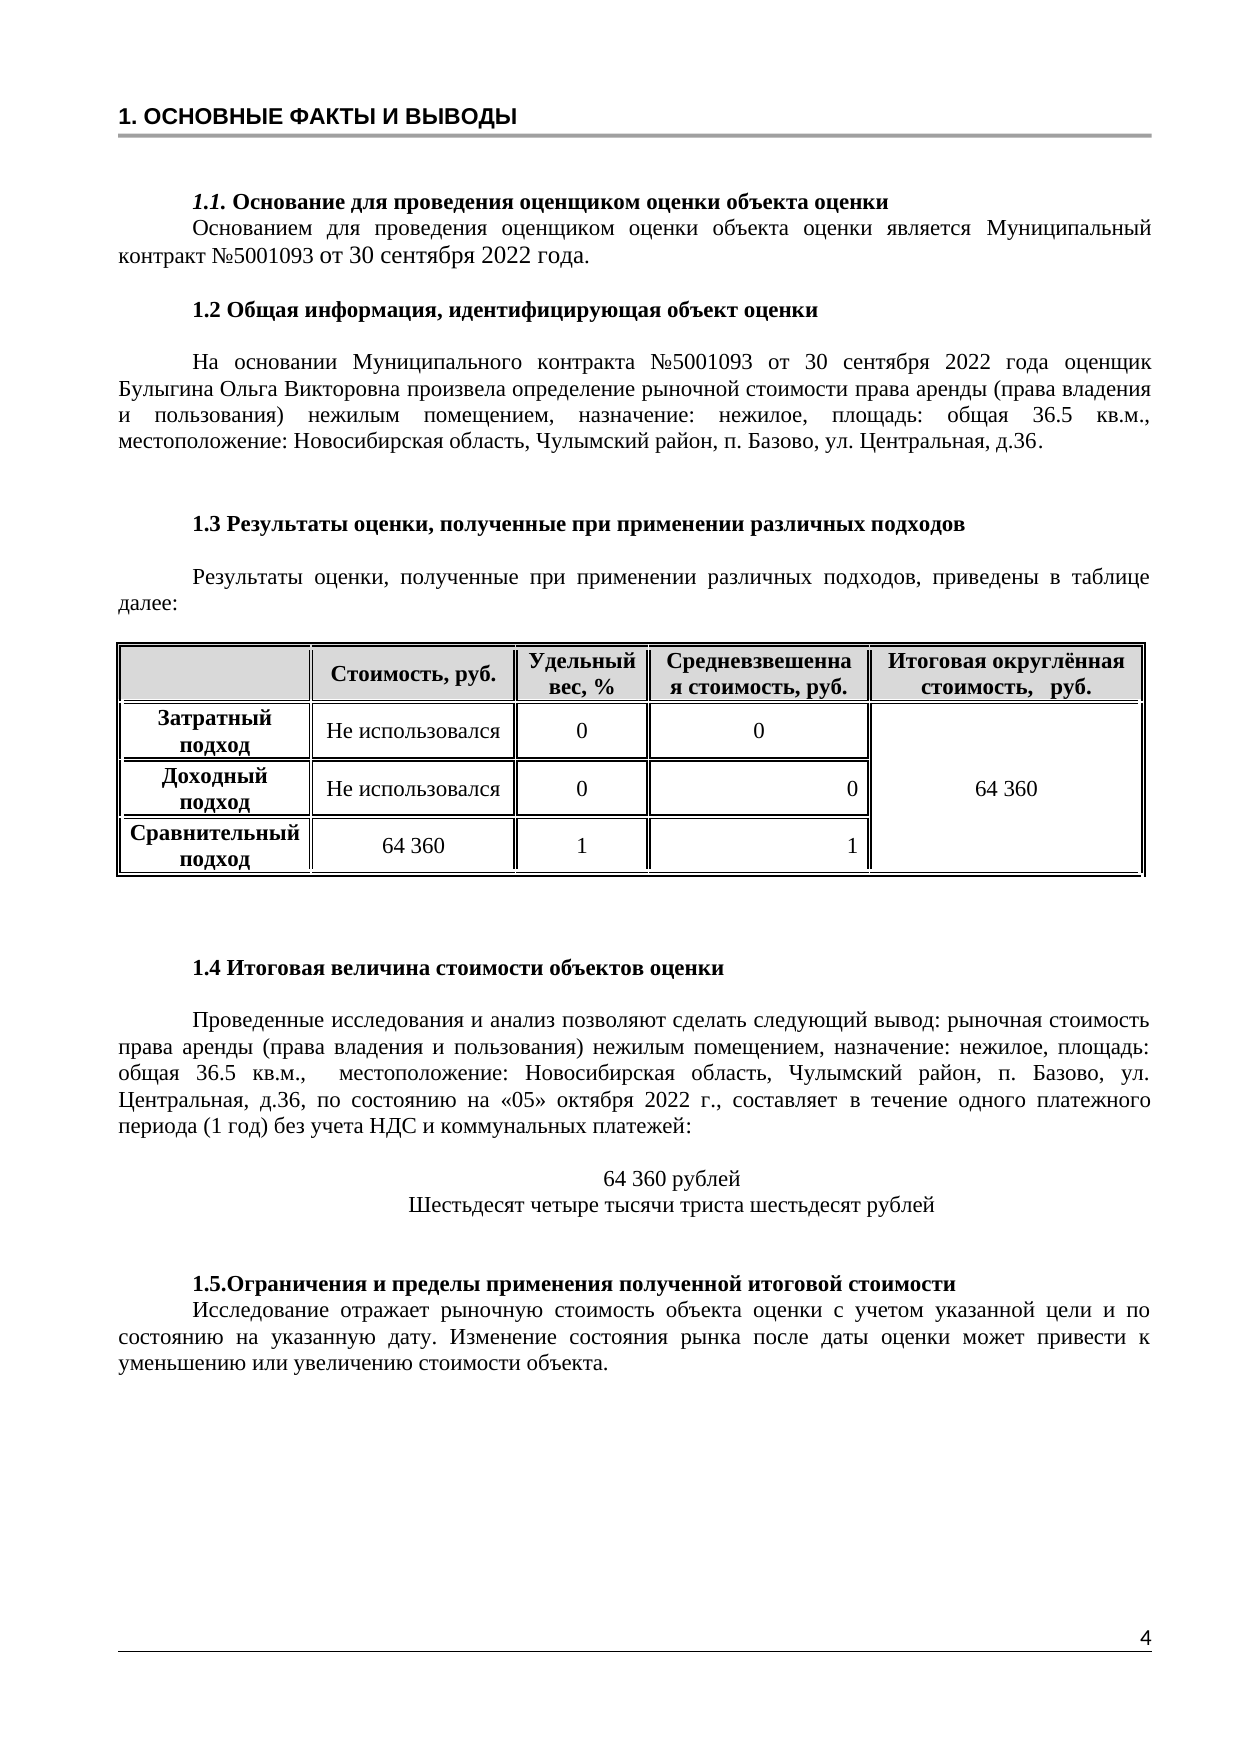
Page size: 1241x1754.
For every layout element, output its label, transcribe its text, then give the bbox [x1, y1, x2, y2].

table_cell 64 360 [311, 819, 515, 872]
table_header Удельный вес, % [515, 644, 648, 699]
table_cell Не использовался [313, 762, 513, 814]
table_cell 0 [518, 704, 646, 757]
subtitle 1.4 Итоговая величина стоимости объектов оценки [118, 954, 1152, 980]
table_header [118, 644, 311, 699]
subtitle Результаты оценки, полученные при применении различных подходов, приведены в таблице далее: [118, 563, 1152, 616]
text 64 360 рублей [118, 1165, 1152, 1191]
text Шестьдесят четыре тысячи триста шестьдесят рублей [118, 1191, 1152, 1217]
table_cell Доходный подход [118, 757, 311, 814]
table_cell 0 [518, 762, 646, 814]
table_cell 64 360 [869, 700, 1143, 872]
table_cell Не использовался [313, 704, 513, 757]
table_cell 0 [651, 704, 867, 757]
text 1.1. Основание для проведения оценщиком оценки объекта оценки [118, 188, 1152, 214]
table_header Стоимость, руб. [311, 646, 515, 699]
text 1. ОСНОВНЫЕ ФАКТЫ И ВЫВОДЫ [118, 103, 1152, 130]
text На основании Муниципального контракта №5001093 от 30 сентября 2022 года оценщик Булыгина Ольга Викторовна произвела определение рыночной стоимости права аренды (права владения и пользования) нежилым помещением, назначение: нежилое, площадь: общая 36.5 кв.м., местоположение: Новосибирская область, Чулымский район, п. Базово, ул. Центральная, д.36. [118, 348, 1152, 454]
table_cell Затратный подход [118, 700, 311, 757]
text Исследование отражает рыночную стоимость объекта оценки с учетом указанной цели и по состоянию на указанную дату. Изменение состояния рынка после даты оценки может привести к уменьшению или увеличению стоимости объекта. [118, 1296, 1152, 1376]
table_header Средневзвешенная стоимость, руб. [649, 647, 869, 699]
text 1.2 Общая информация, идентифицирующая объект оценки [118, 296, 1152, 322]
table_cell 0 [651, 762, 867, 814]
table_cell Сравнительный подход [118, 814, 311, 872]
text Основанием для проведения оценщиком оценки объекта оценки является Муниципальный контракт №5001093 от 30 сентября 2022 года. [118, 214, 1152, 269]
text 1.5.Ограничения и пределы применения полученной итоговой стоимости [118, 1270, 1152, 1296]
subtitle 1.3 Результаты оценки, полученные при применении различных подходов [118, 510, 1152, 537]
table_cell 1 [649, 819, 869, 872]
table_cell 1 [515, 814, 648, 872]
text Проведенные исследования и анализ позволяют сделать следующий вывод: рыночная стоимость права аренды (права владения и пользования) нежилым помещением, назначение: нежилое, площадь: общая 36.5 кв.м., местоположение: Новосибирская область, Чулымский район, п. Базово, ул. Центральная, д.36, по состоянию на «05» октября 2022 г., составляет в течение одного платежного периода (1 год) без учета НДС и коммунальных платежей: [118, 1007, 1152, 1138]
table_header Итоговая округлённая стоимость, руб. [869, 644, 1143, 699]
